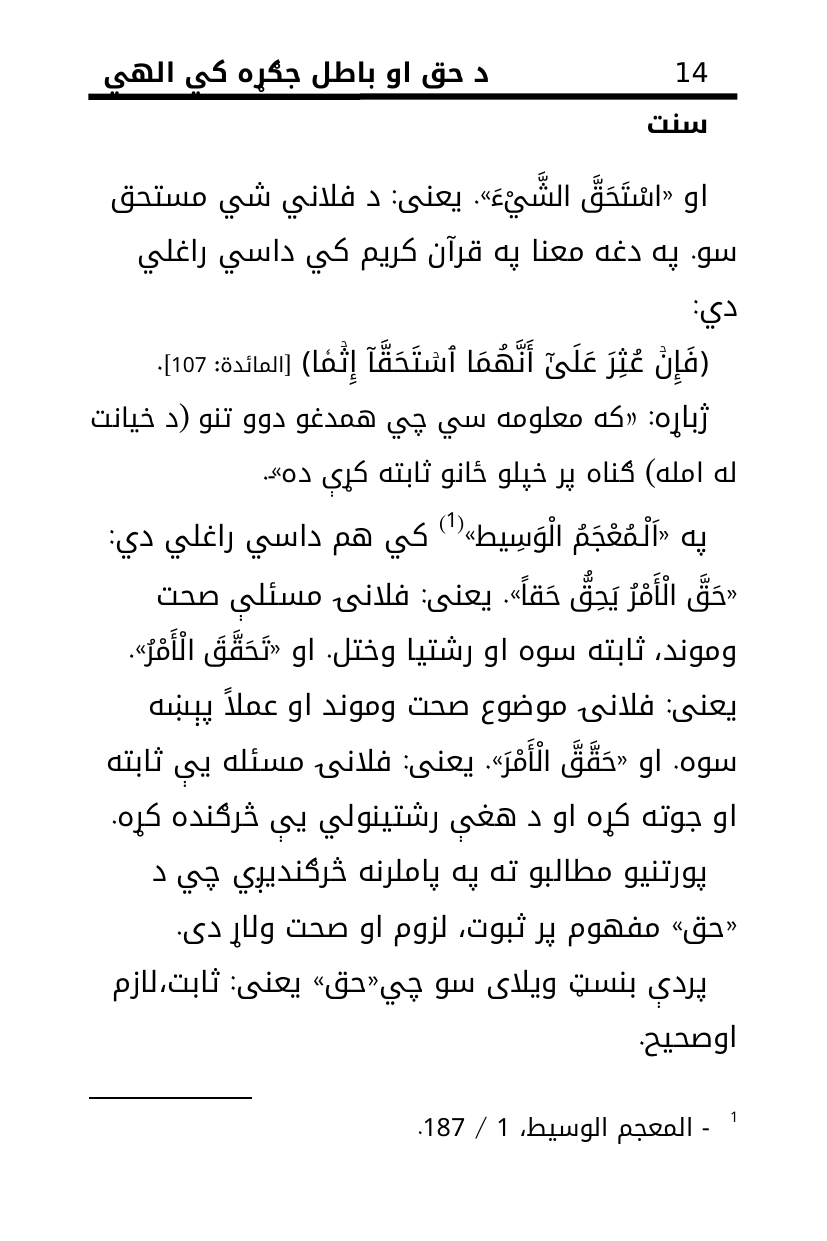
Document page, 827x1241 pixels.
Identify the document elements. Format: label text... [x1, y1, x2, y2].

text او «اسْتَحَقَّ الشَّيْءَ». یعنی: د فلاني شي مستحق سو. په دغه معنا په قرآن کريم کي داسي راغلي دي: [89, 169, 738, 335]
text په «اَلْـمُعْجَمُ الْوَسِيط»() کي هم داسي راغلي دي: «حَقَّ الْأَمْرُ يَحِقُّ حَقاً». یعنی: فلانۍ مسئلې صحت وموند، ثابته سوه او رشتيا وختل. او «تَحَقَّقَ الْأَمْرُ». یعنی: فلانۍ موضوع صحت وموند او عملاً پېښه سوه. او «حَقَّقَّ الْأَمْرَ». یعنی: فلانۍ مسئله يې ثابته او جوته کړه او د هغې رشتينولي يې څرګنده کړه. [89, 501, 738, 844]
text پردې بنسټ ويلاى سو چي«حق» یعنی: ثابت،لازم اوصحیح. [89, 955, 738, 1066]
text پورتنيو مطالبو ته په پاملرنه څرګنديږي چي د «حق» مفهوم پر ثبوت، لزوم او صحت ولاړ دى. [89, 844, 738, 955]
text ژباړه: «که معلومه سي چي همدغو دوو تنو (د خيانت له امله) ګناه پر خپلو ځانو ثابته کړې ده». [89, 390, 738, 501]
text ﴿فَإِنۡ عُثِرَ عَلَىٰٓ أَنَّهُمَا ٱسۡتَحَقَّآ إِثۡمٗا﴾ [المائدة: 107]. [89, 335, 738, 390]
